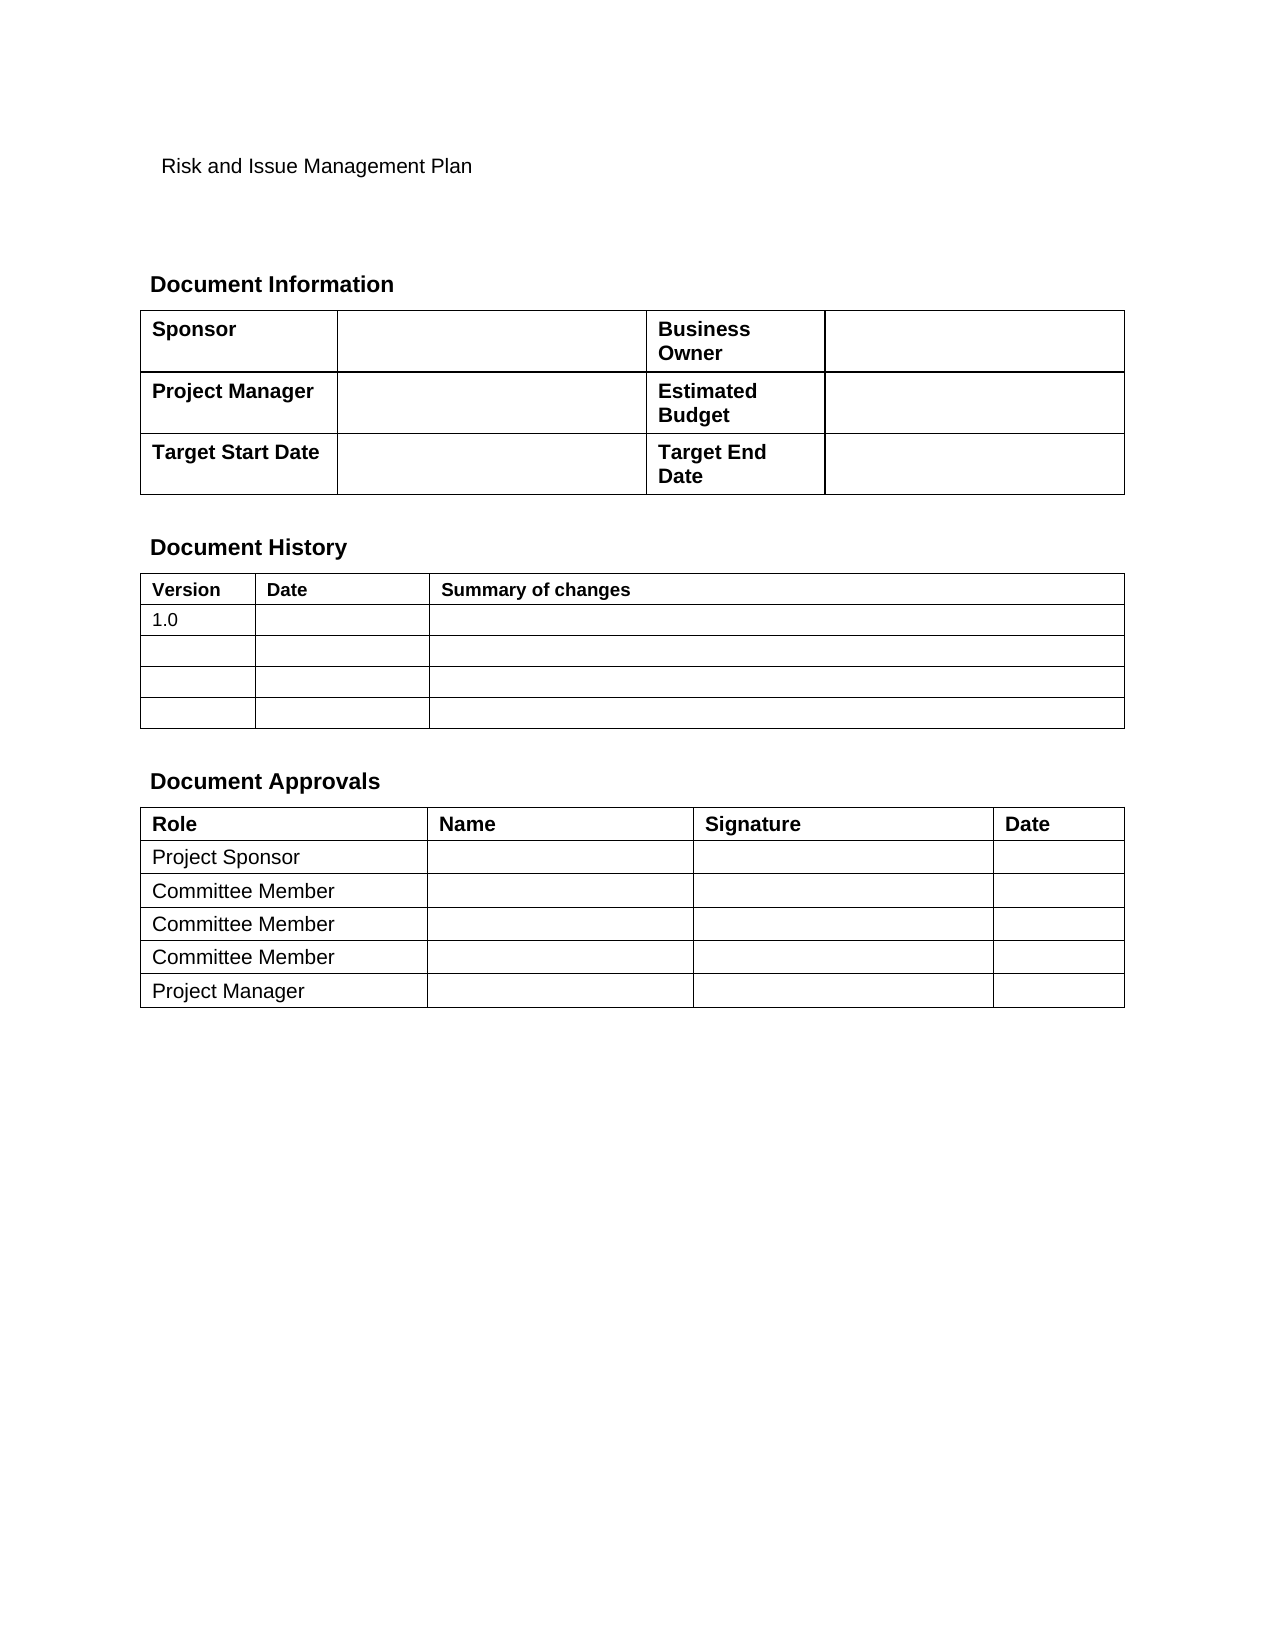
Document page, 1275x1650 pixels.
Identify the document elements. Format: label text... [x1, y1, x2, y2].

table_header Name [428, 808, 693, 840]
table_cell Estimated Budget [647, 373, 824, 433]
table_cell [430, 667, 1124, 697]
table_header [150, 154, 1125, 271]
table_cell [141, 667, 255, 697]
table_cell [338, 373, 646, 433]
table_cell Committee Member [141, 874, 427, 907]
table_cell [994, 841, 1124, 873]
table_cell [428, 974, 693, 1007]
table_cell [256, 605, 429, 635]
table_cell Committee Member [141, 941, 427, 973]
table_cell Project Manager [141, 373, 337, 433]
table_cell [428, 841, 693, 873]
table_cell [994, 908, 1124, 940]
table_cell [428, 941, 693, 973]
table_cell [694, 841, 993, 873]
table_cell [694, 941, 993, 973]
table_cell [256, 667, 429, 697]
table_cell [826, 434, 1124, 494]
table_header Date [256, 574, 429, 604]
table_cell Project Manager [141, 974, 427, 1007]
table_cell Target End Date [647, 434, 824, 494]
table_cell [694, 974, 993, 1007]
table_header Business Owner [647, 311, 824, 371]
table_cell 1.0 [141, 605, 255, 635]
table_cell [694, 874, 993, 907]
table_header Version [141, 574, 255, 604]
table_cell [428, 908, 693, 940]
text Document Approvals [150, 768, 1125, 794]
table_cell Target Start Date [141, 434, 337, 494]
table_header [826, 311, 1124, 371]
table_header Signature [694, 808, 993, 840]
table_cell [994, 941, 1124, 973]
table_cell Committee Member [141, 908, 427, 940]
table_cell Project Sponsor [141, 841, 427, 873]
table_cell [994, 874, 1124, 907]
table_cell [256, 698, 429, 728]
table_cell [256, 636, 429, 666]
text Document Information [150, 271, 1125, 297]
table_cell [428, 874, 693, 907]
table_header Summary of changes [430, 574, 1124, 604]
table_cell [141, 698, 255, 728]
table_cell [141, 636, 255, 666]
table_cell [826, 373, 1124, 433]
table_header Date [994, 808, 1124, 840]
table_header Sponsor [141, 311, 337, 371]
table_cell [430, 636, 1124, 666]
table_cell [338, 434, 646, 494]
text Document History [150, 534, 1125, 561]
table_cell [430, 698, 1124, 728]
table_header Role [141, 808, 427, 840]
table_cell [430, 605, 1124, 635]
table_header [338, 311, 646, 371]
table_cell [694, 908, 993, 940]
table_cell [994, 974, 1124, 1007]
